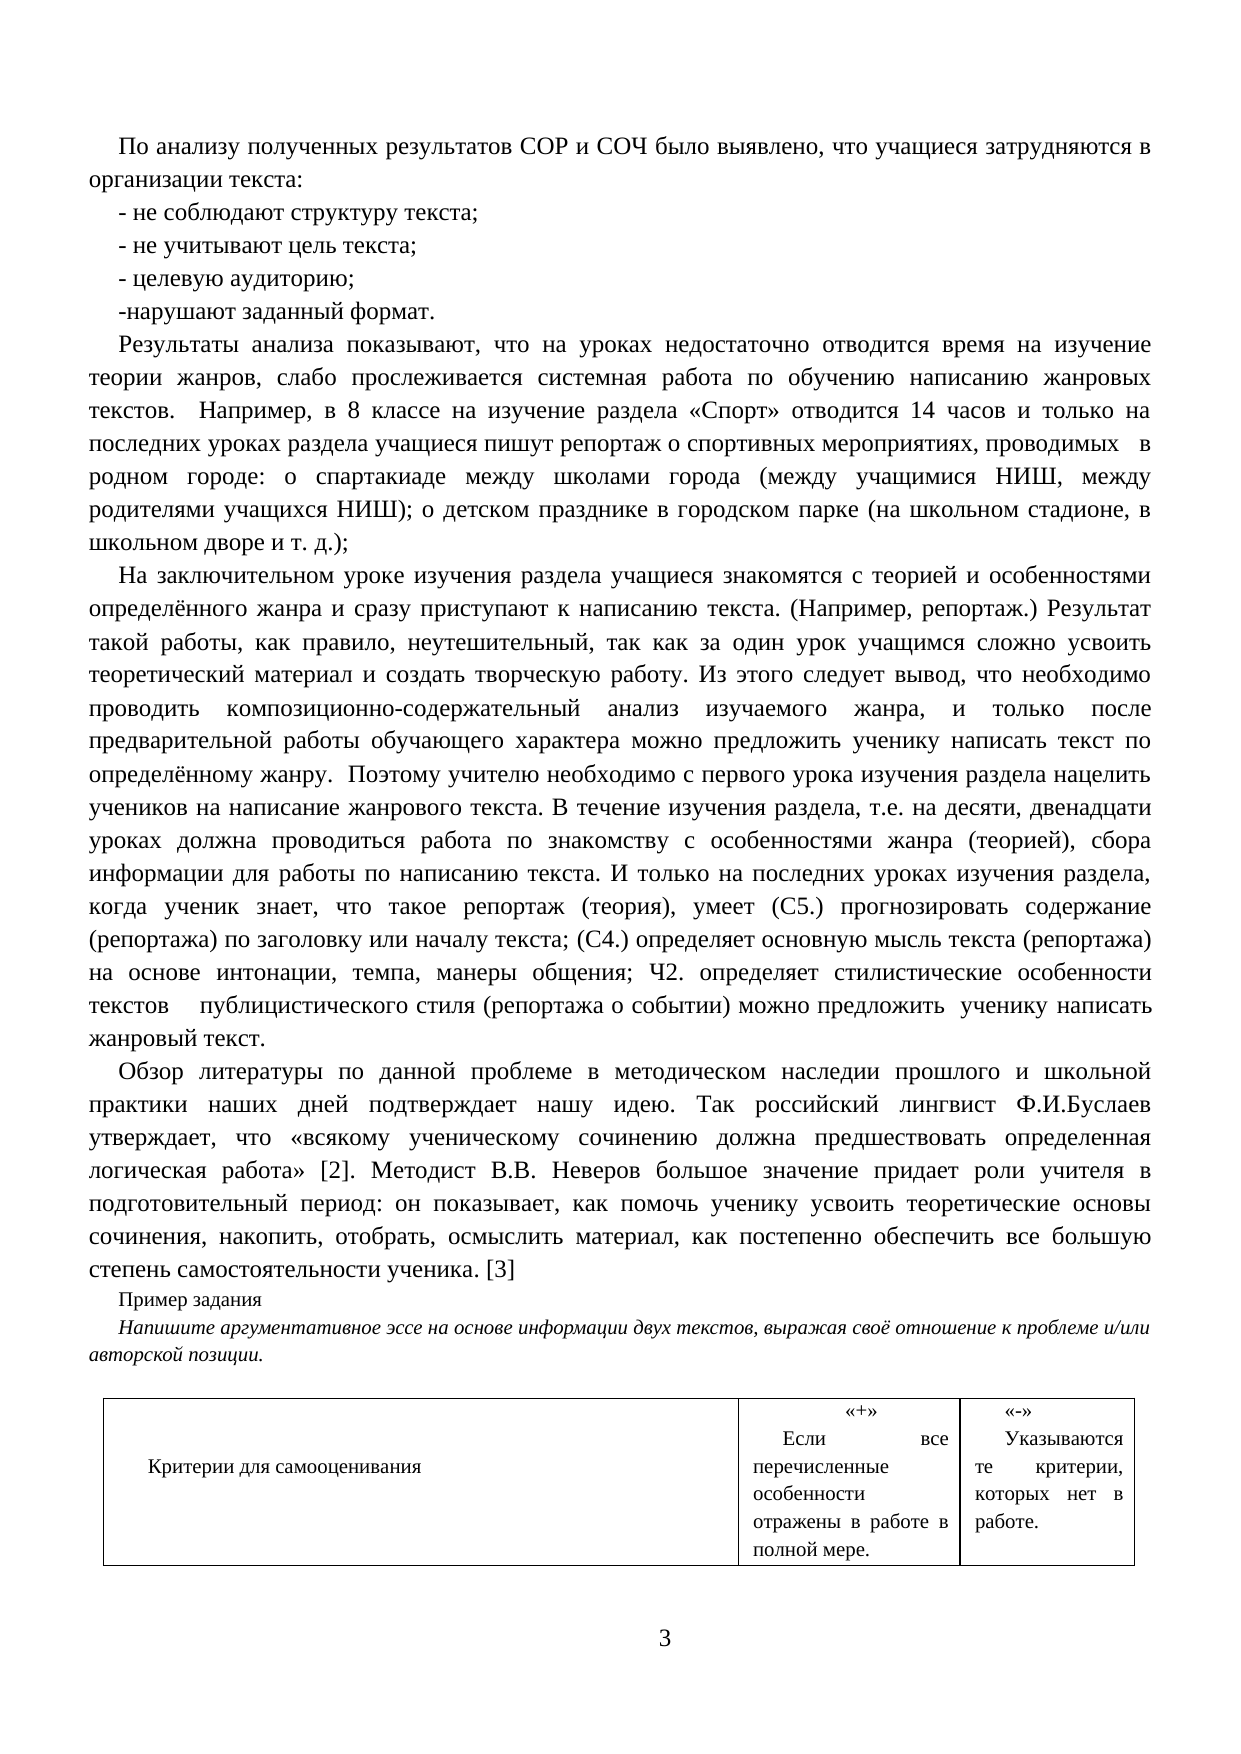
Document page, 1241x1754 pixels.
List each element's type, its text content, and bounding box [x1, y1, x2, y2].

table_header «-» Указываются те критерии, которых нет в работе. [961, 1399, 1134, 1565]
table_header Критерии для самооценивания [104, 1399, 738, 1565]
text На заключительном уроке изучения раздела учащиеся знакомятся с теорией и особенностями определённого жанра и сразу приступают к написанию текста. (Например, репортаж.) Результат такой работы, как правило, неутешительный, так как за один урок учащимся сложно усвоить теоретический материал и создать творческую работу. Из этого следует вывод, что необходимо проводить композиционно-содержательный анализ изучаемого жанра, и только после предварительной работы обучающего характера можно предложить ученику написать текст по определённому жанру. Поэтому учителю необходимо с первого урока изучения раздела нацелить учеников на написание жанрового текста. В течение изучения раздела, т.е. на десяти, двенадцати уроках должна проводиться работа по знакомству с особенностями жанра (теорией), сбора информации для работы по написанию текста. И только на последних уроках изучения раздела, когда ученик знает, что такое репортаж (теория), умеет (С5.) прогнозировать содержание (репортажа) по заголовку или началу текста; (С4.) определяет основную мысль текста (репортажа) на основе интонации, темпа, манеры общения; Ч2. определяет стилистические особенности текстов публицистического стиля (репортажа о событии) можно предложить ученику написать жанровый текст. [88, 561, 1152, 1052]
text Результаты анализа показывают, что на уроках недостаточно отводится время на изучение теории жанров, слабо прослеживается системная работа по обучению написанию жанровых текстов. Например, в 8 классе на изучение раздела «Спорт» отводится 14 часов и только на последних уроках раздела учащиеся пишут репортаж о спортивных мероприятиях, проводимых в родном городе: о спартакиаде между школами города (между учащимися НИШ, между родителями учащихся НИШ); о детском празднике в городском парке (на школьном стадионе, в школьном дворе и т. д.); [88, 329, 1152, 556]
text - не соблюдают структуру текста; [88, 197, 1152, 226]
text Обзор литературы по данной проблеме в методическом наследии прошлого и школьной практики наших дней подтверждает нашу идею. Так российский лингвист Ф.И.Буслаев утверждает, что «всякому ученическому сочинению должна предшествовать определенная логическая работа» [2]. Методист В.В. Неверов большое значение придает роли учителя в подготовительный период: он показывает, как помочь ученику усвоить теоретические основы сочинения, накопить, отобрать, осмыслить материал, как постепенно обеспечить все большую степень самостоятельности ученика. [3] [88, 1056, 1152, 1283]
text По анализу полученных результатов СОР и СОЧ было выявлено, что учащиеся затрудняются в организации текста: [88, 131, 1152, 193]
table_header «+» Если все перечисленные особенности отражены в работе в полной мере. [739, 1399, 959, 1565]
text -нарушают заданный формат. [88, 296, 1152, 325]
text - целевую аудиторию; [88, 263, 1152, 292]
text Пример задания [88, 1287, 1152, 1311]
text Напишите аргументативное эссе на основе информации двух текстов, выражая своё отношение к проблеме и/или авторской позиции. [88, 1314, 1152, 1366]
text - не учитывают цель текста; [88, 230, 1152, 259]
